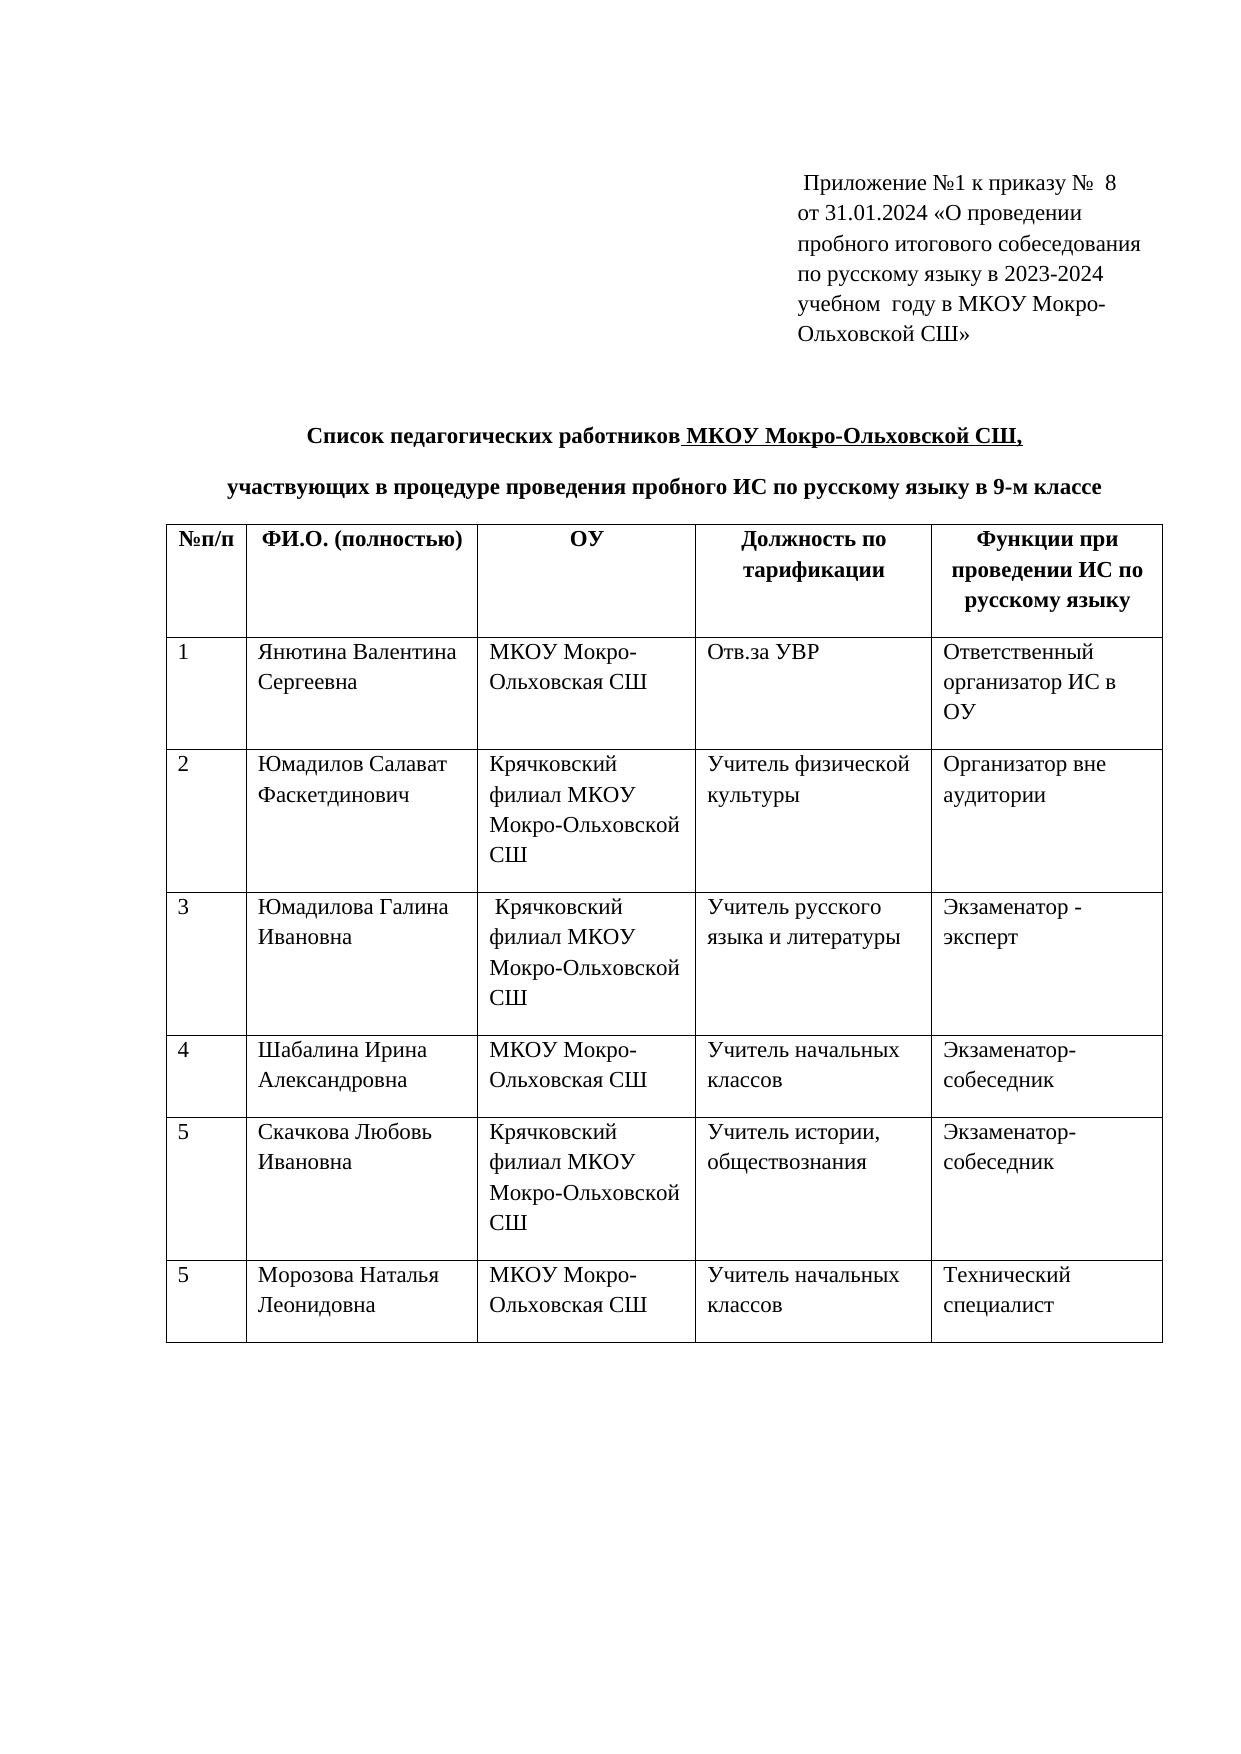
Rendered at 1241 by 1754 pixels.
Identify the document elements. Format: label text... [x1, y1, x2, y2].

table_cell Шабалина Ирина Александровна [247, 1036, 477, 1117]
table_cell Учитель начальных классов [696, 1036, 931, 1117]
table_cell Учитель русского языка и литературы [696, 893, 931, 1035]
text Список педагогических работников МКОУ Мокро-Ольховской СШ, [177, 422, 1152, 449]
table_cell МКОУ Мокро-Ольховская СШ [478, 638, 695, 749]
table_cell 3 [167, 893, 246, 1035]
table_cell Ответственный организатор ИС в ОУ [932, 638, 1162, 749]
table_cell Учитель истории, обществознания [696, 1118, 931, 1260]
table_cell Юмадилов Салават Фаскетдинович [247, 750, 477, 892]
table_cell Отв.за УВР [696, 638, 931, 749]
table_header ОУ [478, 525, 695, 637]
text Приложение №1 к приказу № 8 от 31.01.2024 «О проведении пробного итогового собеседования по русскому языку в 2023-2024 учебном году в МКОУ Мокро-Ольховской СШ» [797, 169, 1152, 347]
table_cell Учитель начальных классов [696, 1261, 931, 1342]
table_cell 5 [167, 1261, 246, 1342]
table_cell Юмадилова Галина Ивановна [247, 893, 477, 1035]
table_cell МКОУ Мокро-Ольховская СШ [478, 1261, 695, 1342]
table_cell 4 [167, 1036, 246, 1117]
table_cell Экзаменатор-собеседник [932, 1118, 1162, 1260]
table_cell 5 [167, 1118, 246, 1260]
table_cell Технический специалист [932, 1261, 1162, 1342]
table_cell Скачкова Любовь Ивановна [247, 1118, 477, 1260]
table_cell Крячковский филиал МКОУ Мокро-Ольховской СШ [478, 750, 695, 892]
table_cell Экзаменатор - эксперт [932, 893, 1162, 1035]
table_cell 2 [167, 750, 246, 892]
table_cell Крячковский филиал МКОУ Мокро-Ольховской СШ [478, 893, 695, 1035]
table_cell Экзаменатор-собеседник [932, 1036, 1162, 1117]
table_cell Морозова Наталья Леонидовна [247, 1261, 477, 1342]
table_cell Учитель физической культуры [696, 750, 931, 892]
table_cell 1 [167, 638, 246, 749]
table_header Должность по тарификации [696, 525, 931, 637]
table_cell Организатор вне аудитории [932, 750, 1162, 892]
table_cell МКОУ Мокро-Ольховская СШ [478, 1036, 695, 1117]
table_header ФИ.О. (полностью) [247, 525, 477, 637]
table_cell Янютина Валентина Сергеевна [247, 638, 477, 749]
table_header №п/п [167, 525, 246, 637]
table_cell Крячковский филиал МКОУ Мокро-Ольховской СШ [478, 1118, 695, 1260]
text участвующих в процедуре проведения пробного ИС по русскому языку в 9-м классе [177, 473, 1152, 500]
table_header Функции при проведении ИС по русскому языку [932, 525, 1162, 637]
